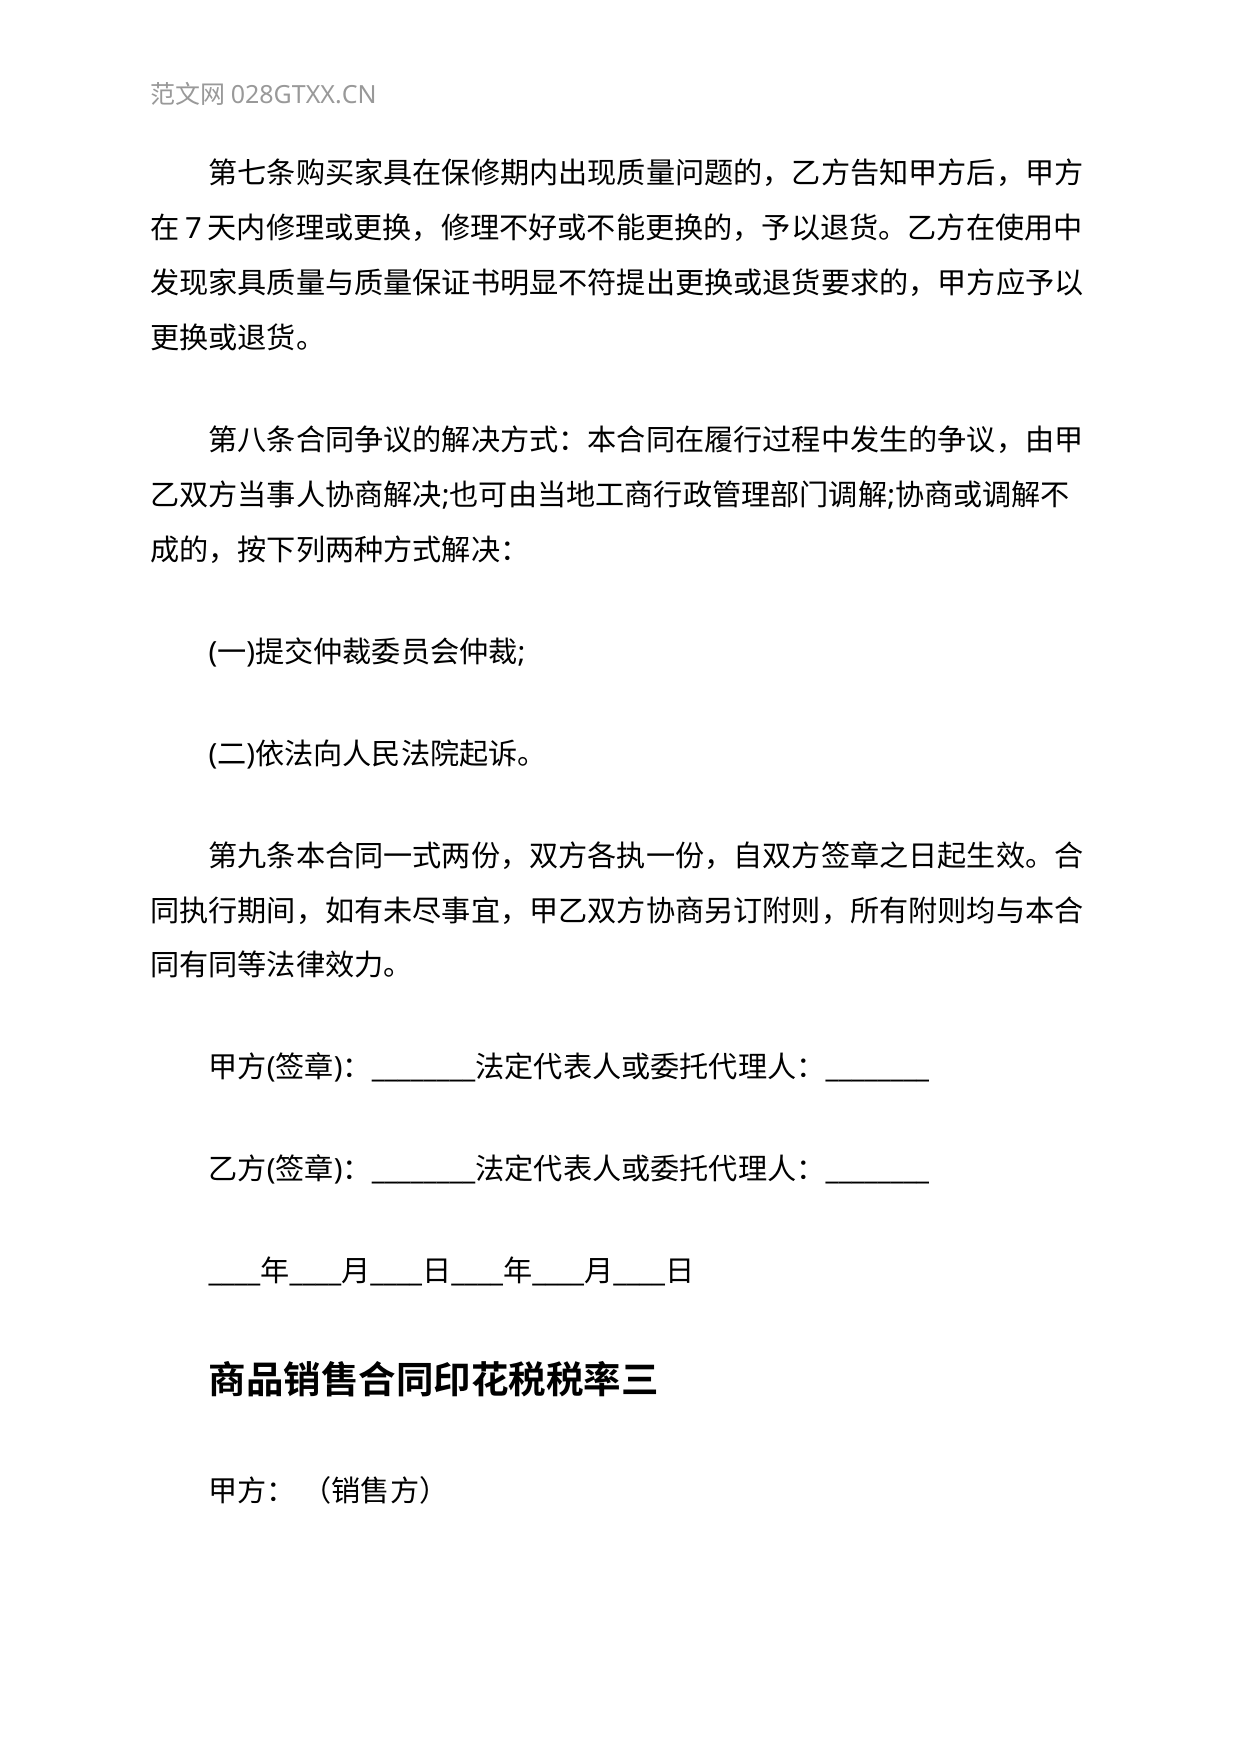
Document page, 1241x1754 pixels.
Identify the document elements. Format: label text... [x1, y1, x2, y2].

text ____年____月____日____年____月____日 [150, 1248, 1090, 1290]
text 甲方(签章)：________法定代表人或委托代理人：________ [150, 1044, 1090, 1086]
text 乙方(签章)：________法定代表人或委托代理人：________ [150, 1146, 1090, 1188]
text 第七条购买家具在保修期内出现质量问题的，乙方告知甲方后，甲方在7天内修理或更换，修理不好或不能更换的，予以退货。乙方在使用中发现家具质量与质量保证书明显不符提出更换或退货要求的，甲方应予以更换或退货。 [150, 150, 1090, 357]
text 第八条合同争议的解决方式：本合同在履行过程中发生的争议，由甲乙双方当事人协商解决;也可由当地工商行政管理部门调解;协商或调解不成的，按下列两种方式解决： [150, 417, 1090, 569]
text 商品销售合同印花税税率三 [150, 1350, 1090, 1404]
text 甲方： （销售方） [150, 1467, 1090, 1509]
text 第九条本合同一式两份，双方各执一份，自双方签章之日起生效。合同执行期间，如有未尽事宜，甲乙双方协商另订附则，所有附则均与本合同有同等法律效力。 [150, 832, 1090, 984]
text (一)提交仲裁委员会仲裁; [150, 628, 1090, 671]
text (二)依法向人民法院起诉。 [150, 730, 1090, 773]
